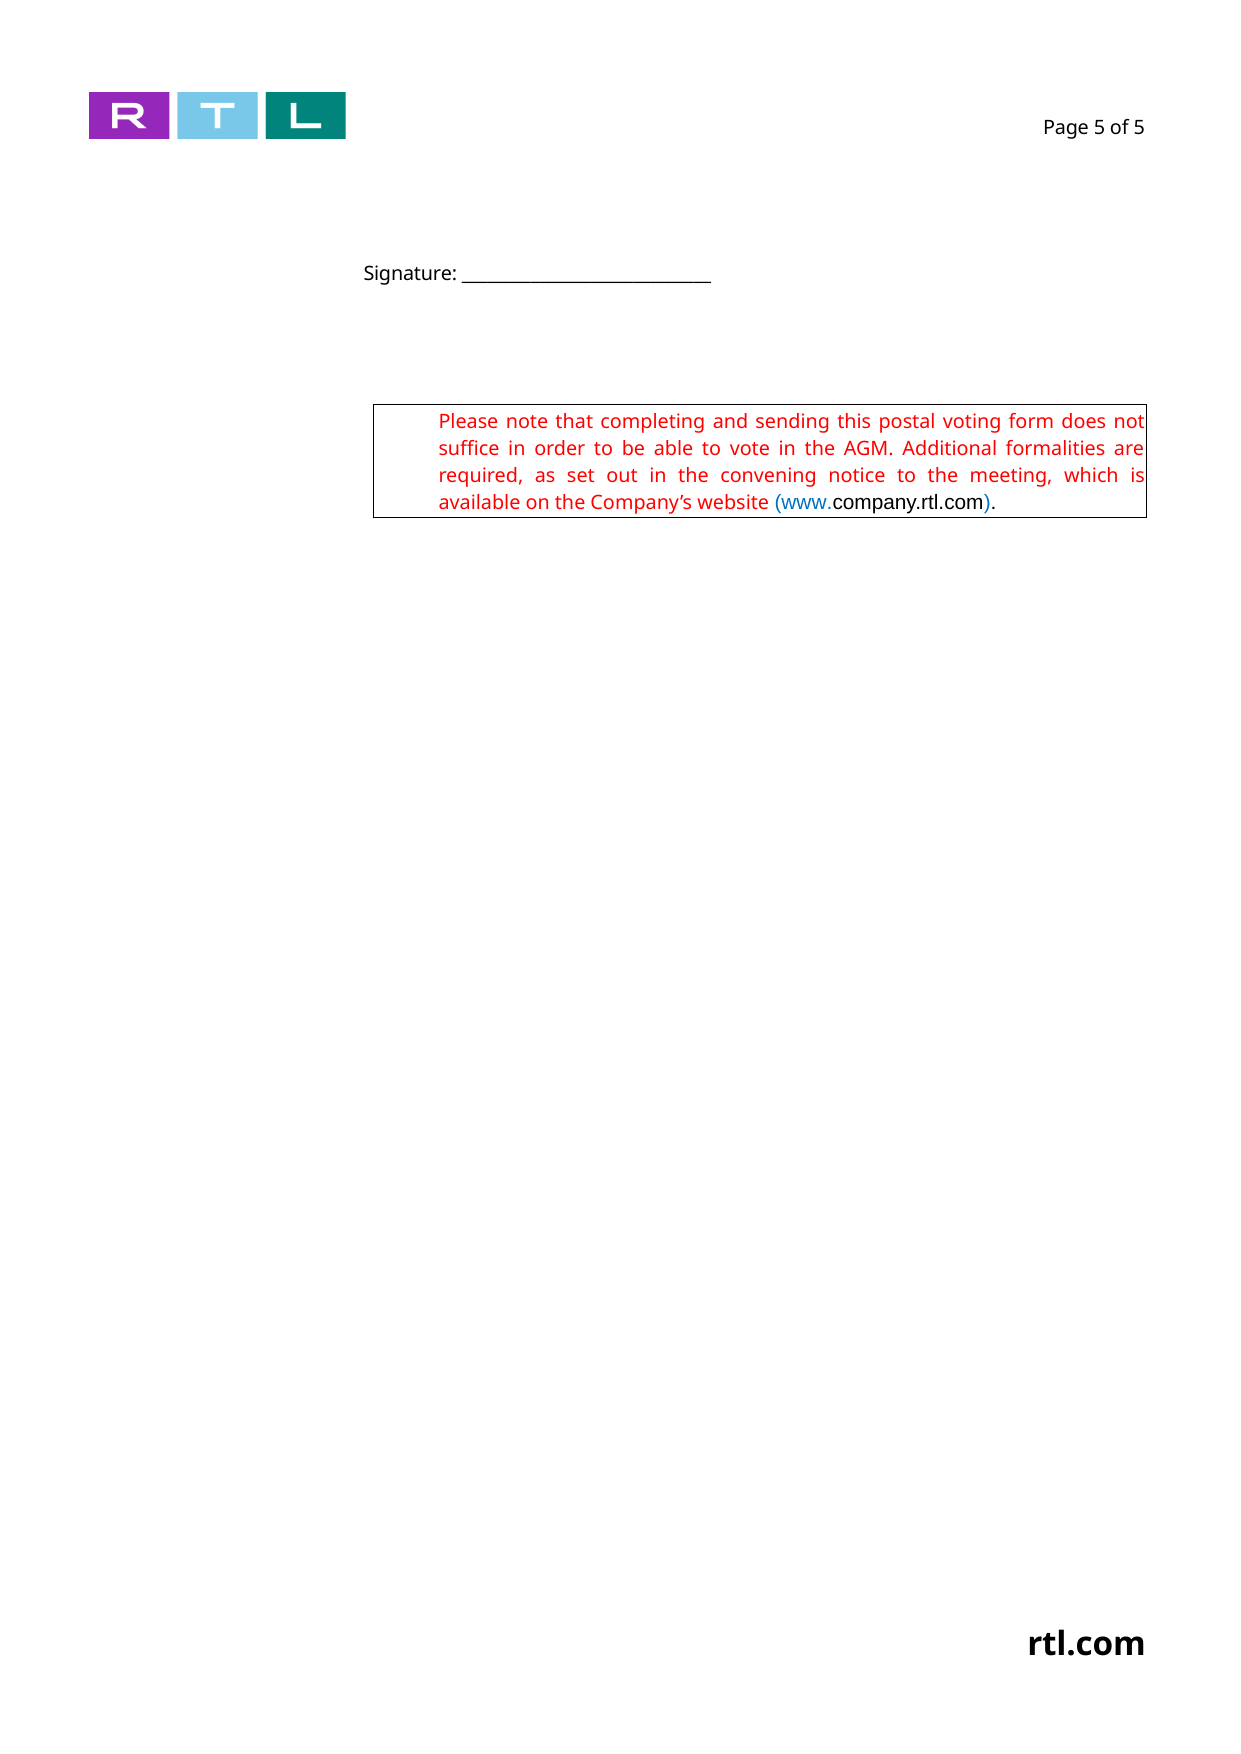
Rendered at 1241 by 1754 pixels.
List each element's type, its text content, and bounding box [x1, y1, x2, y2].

text Please note that completing and sending this postal voting form does not suffice in order to be able to vote in the AGM. Additional formalities are required, as set out in the convening notice to the meeting, which is available on the Company’s website (www.company.rtl.com). [374, 405, 1146, 517]
text Signature: _____________________________ [363, 259, 1146, 286]
picture [89, 92, 346, 139]
